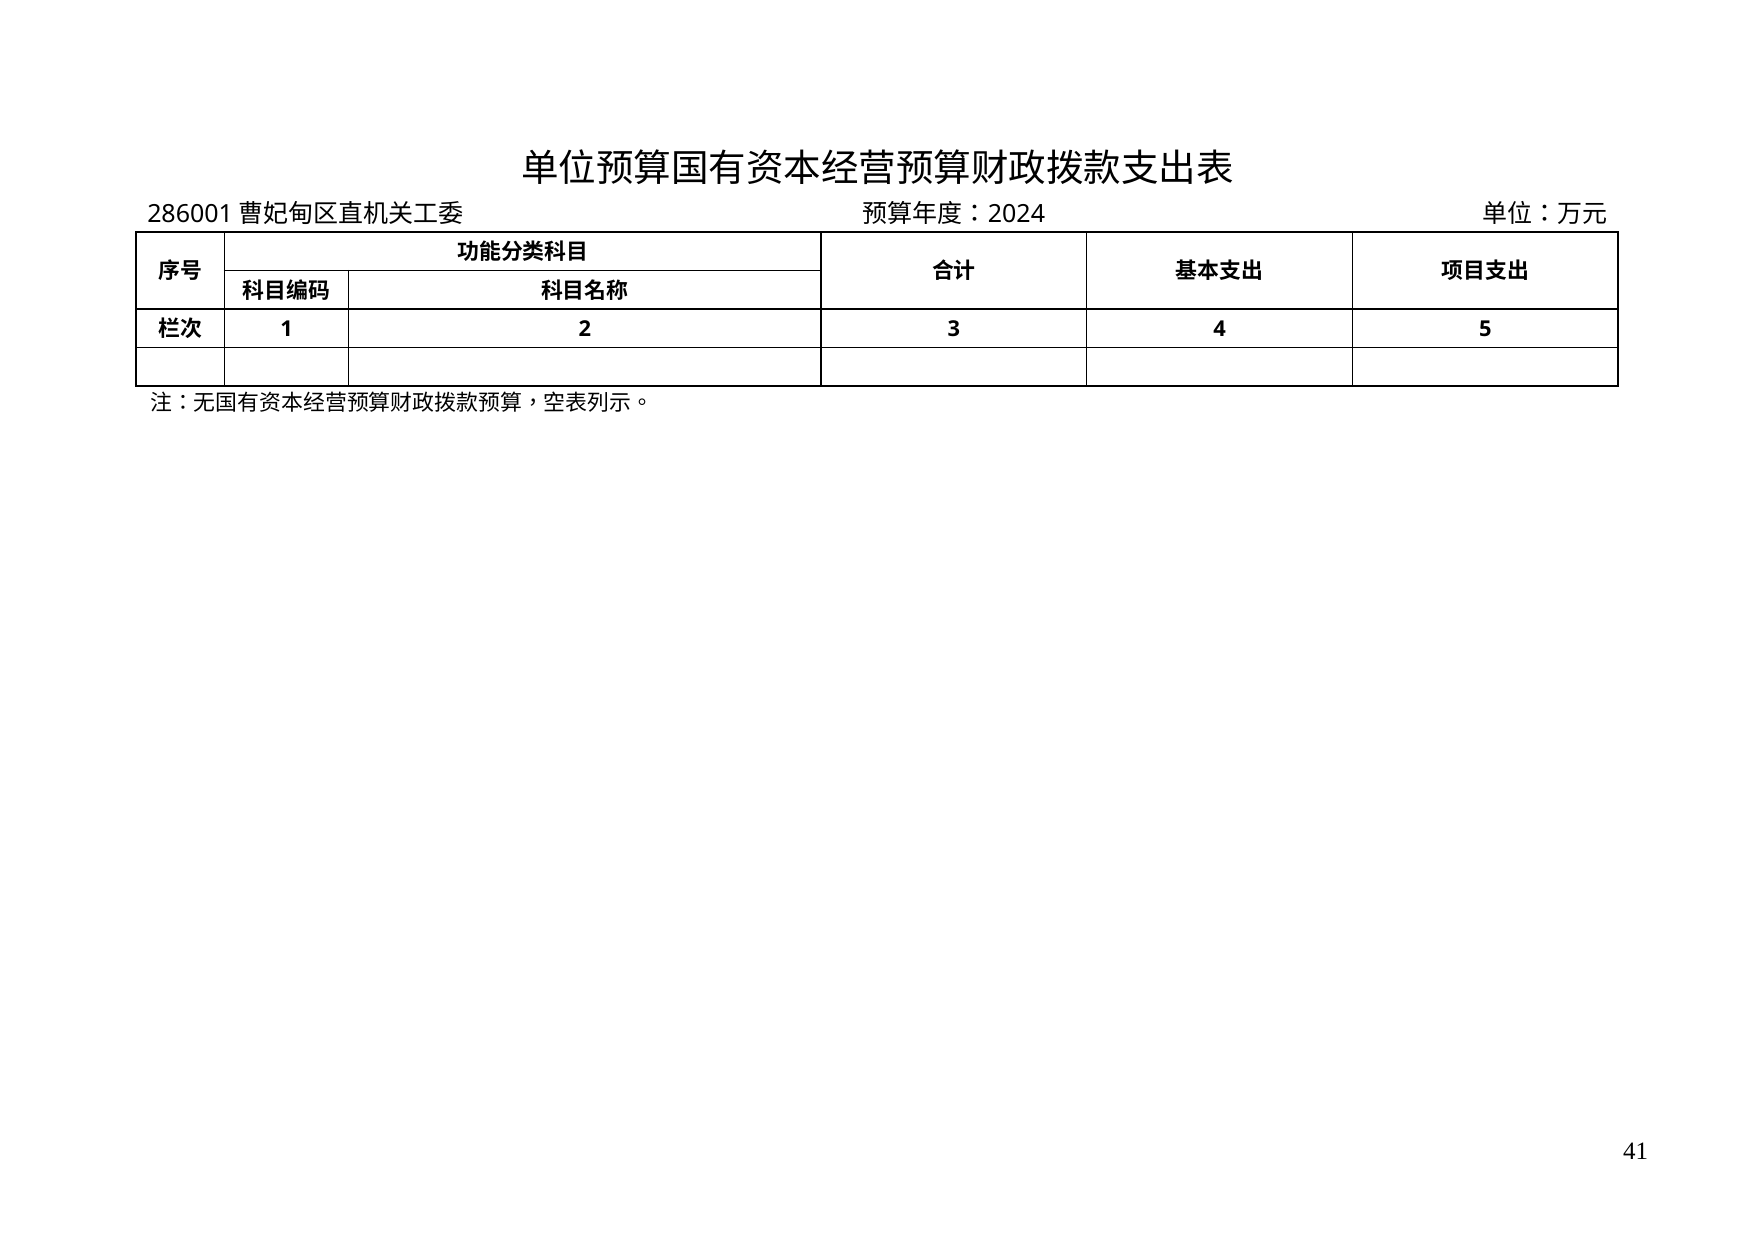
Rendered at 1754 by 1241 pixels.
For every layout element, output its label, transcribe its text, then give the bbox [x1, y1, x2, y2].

text 单位预算国有资本经营预算财政拨款支出表 [106, 142, 1648, 193]
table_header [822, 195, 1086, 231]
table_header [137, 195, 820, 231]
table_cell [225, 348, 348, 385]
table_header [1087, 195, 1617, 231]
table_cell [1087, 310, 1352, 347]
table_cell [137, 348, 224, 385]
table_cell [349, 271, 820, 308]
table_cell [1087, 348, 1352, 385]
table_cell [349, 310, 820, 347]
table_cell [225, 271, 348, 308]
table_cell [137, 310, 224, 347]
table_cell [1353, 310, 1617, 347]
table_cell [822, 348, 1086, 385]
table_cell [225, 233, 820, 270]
text 注：无国有资本经营预算财政拨款预算，空表列示。 [106, 387, 1648, 416]
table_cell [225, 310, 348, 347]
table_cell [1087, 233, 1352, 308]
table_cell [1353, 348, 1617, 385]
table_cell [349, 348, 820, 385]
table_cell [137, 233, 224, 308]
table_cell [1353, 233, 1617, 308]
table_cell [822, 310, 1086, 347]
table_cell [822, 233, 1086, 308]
